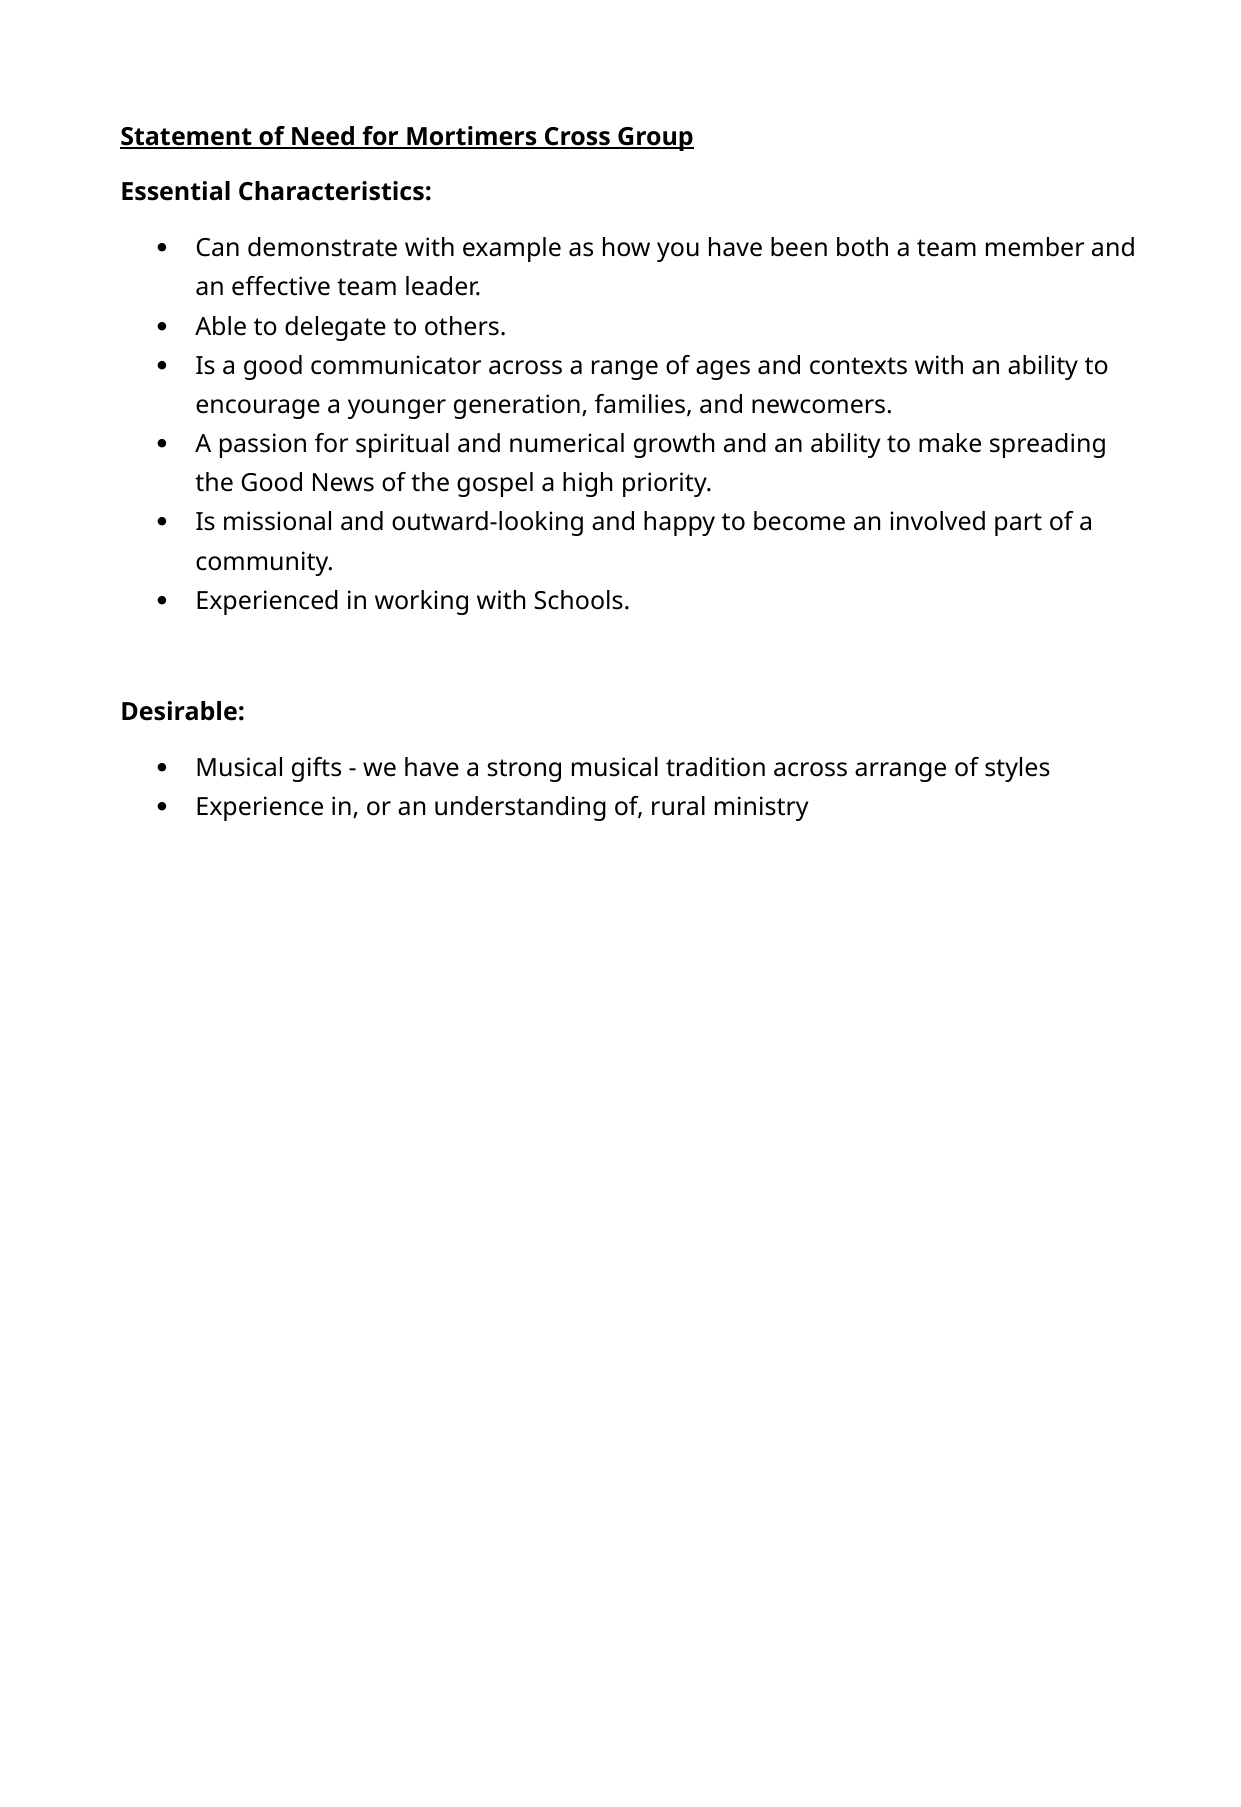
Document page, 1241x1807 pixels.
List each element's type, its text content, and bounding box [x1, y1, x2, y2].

list Experience in, or an understanding of, rural ministry [158, 789, 1149, 823]
list Is a good communicator across a range of ages and contexts with an ability to encourage a younger generation, families, and newcomers. [158, 347, 1149, 421]
list Able to delegate to others. [158, 308, 1149, 342]
text Statement of Need for Mortimers Cross Group [120, 118, 1149, 152]
list Is missional and outward-looking and happy to become an involved part of a community. [158, 504, 1149, 577]
text Desirable: [120, 694, 1149, 728]
list Can demonstrate with example as how you have been both a team member and an effective team leader. [158, 230, 1149, 303]
text Essential Characteristics: [120, 174, 1149, 208]
list A passion for spiritual and numerical growth and an ability to make spreading the Good News of the gospel a high priority. [158, 426, 1149, 499]
list Experienced in working with Schools. [158, 582, 1149, 616]
list Musical gifts - we have a strong musical tradition across arrange of styles [158, 750, 1149, 784]
